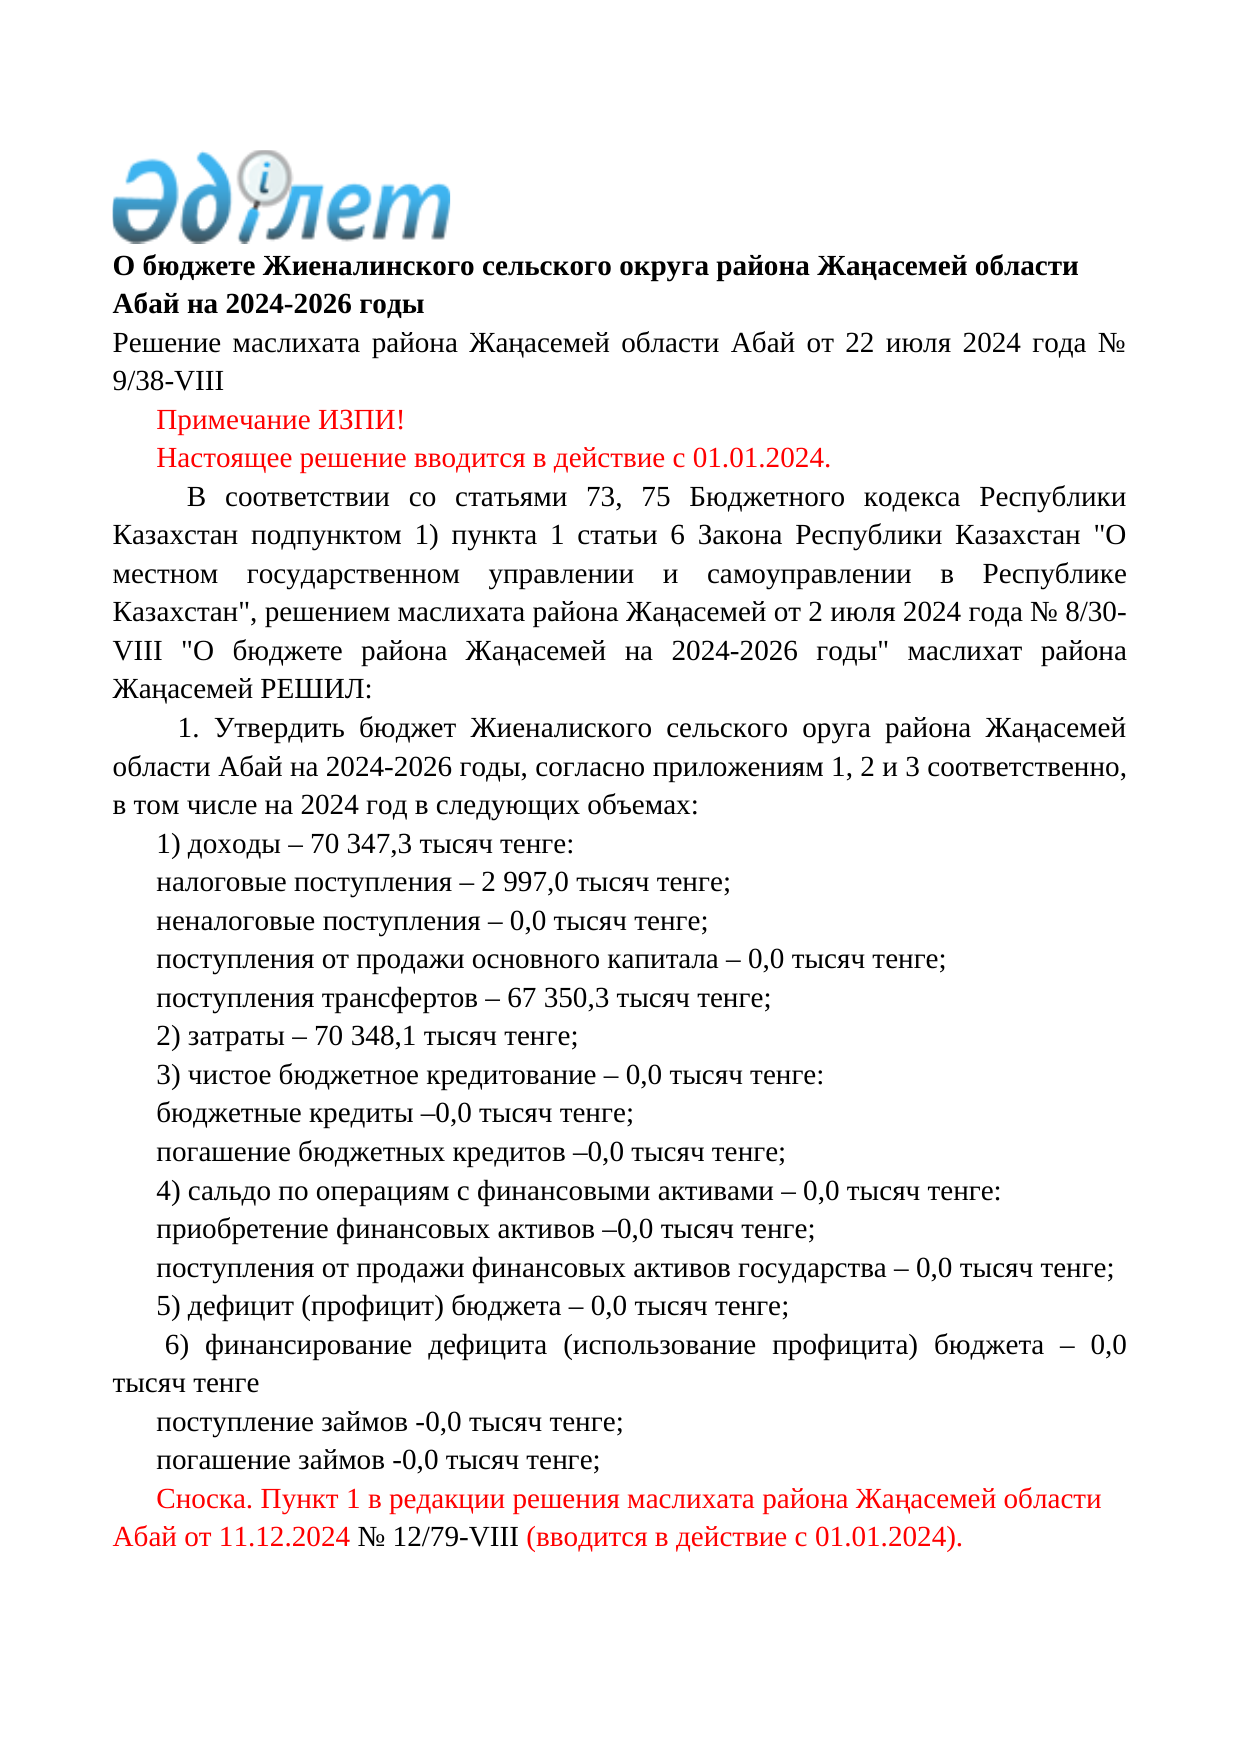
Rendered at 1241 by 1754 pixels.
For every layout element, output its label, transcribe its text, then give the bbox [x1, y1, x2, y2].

text неналоговые поступления – 0,0 тысяч тенге; [112, 903, 1128, 936]
text 1. Утвердить бюджет Жиеналиского сельского оруга района Жаңасемей области Абай на 2024-2026 годы, согласно приложениям 1, 2 и 3 соответственно, в том числе на 2024 год в следующих объемах: [112, 710, 1128, 821]
text погашение займов -0,0 тысяч тенге; [112, 1442, 1128, 1476]
text поступления трансфертов – 67 350,3 тысяч тенге; [112, 980, 1128, 1013]
text поступления от продажи финансовых активов государства – 0,0 тысяч тенге; [112, 1250, 1128, 1283]
text О бюджете Жиеналинского сельского округа района Жаңасемей области Абай на 2024-2026 годы [112, 248, 1128, 320]
text Решение маслихата района Жаңасемей области Абай от 22 июля 2024 года № 9/38-VIII [112, 325, 1128, 397]
text 2) затраты – 70 348,1 тысяч тенге; [112, 1018, 1128, 1052]
text приобретение финансовых активов –0,0 тысяч тенге; [112, 1211, 1128, 1245]
text поступление займов -0,0 тысяч тенге; [112, 1404, 1128, 1437]
text 6) финансирование дефицита (использование профицита) бюджета – 0,0 тысяч тенге [112, 1327, 1128, 1399]
text 1) доходы – 70 347,3 тысяч тенге: [112, 826, 1128, 859]
text Примечание ИЗПИ! [112, 402, 1128, 435]
text погашение бюджетных кредитов –0,0 тысяч тенге; [112, 1134, 1128, 1168]
text 5) дефицит (профицит) бюджета – 0,0 тысяч тенге; [112, 1288, 1128, 1322]
text бюджетные кредиты –0,0 тысяч тенге; [112, 1096, 1128, 1129]
picture [112, 150, 451, 244]
text поступления от продажи основного капитала – 0,0 тысяч тенге; [112, 941, 1128, 975]
text 3) чистое бюджетное кредитование – 0,0 тысяч тенге: [112, 1057, 1128, 1091]
text Сноска. Пункт 1 в редакции решения маслихата района Жаңасемей области Абай от 11.12.2024 № 12/79-VIII (вводится в действие с 01.01.2024). [112, 1481, 1128, 1583]
text 4) сальдо по операциям с финансовыми активами – 0,0 тысяч тенге: [112, 1173, 1128, 1206]
text Настоящее решение вводится в действие с 01.01.2024. [112, 440, 1128, 474]
text налоговые поступления – 2 997,0 тысяч тенге; [112, 864, 1128, 898]
text В соответствии со статьями 73, 75 Бюджетного кодекса Республики Казахстан подпунктом 1) пункта 1 статьи 6 Закона Республики Казахстан "О местном государственном управлении и самоуправлении в Республике Казахстан", решением маслихата района Жаңасемей от 2 июля 2024 года № 8/30-VIII "О бюджете района Жаңасемей на 2024-2026 годы" маслихат района Жаңасемей РЕШИЛ: [112, 479, 1128, 705]
